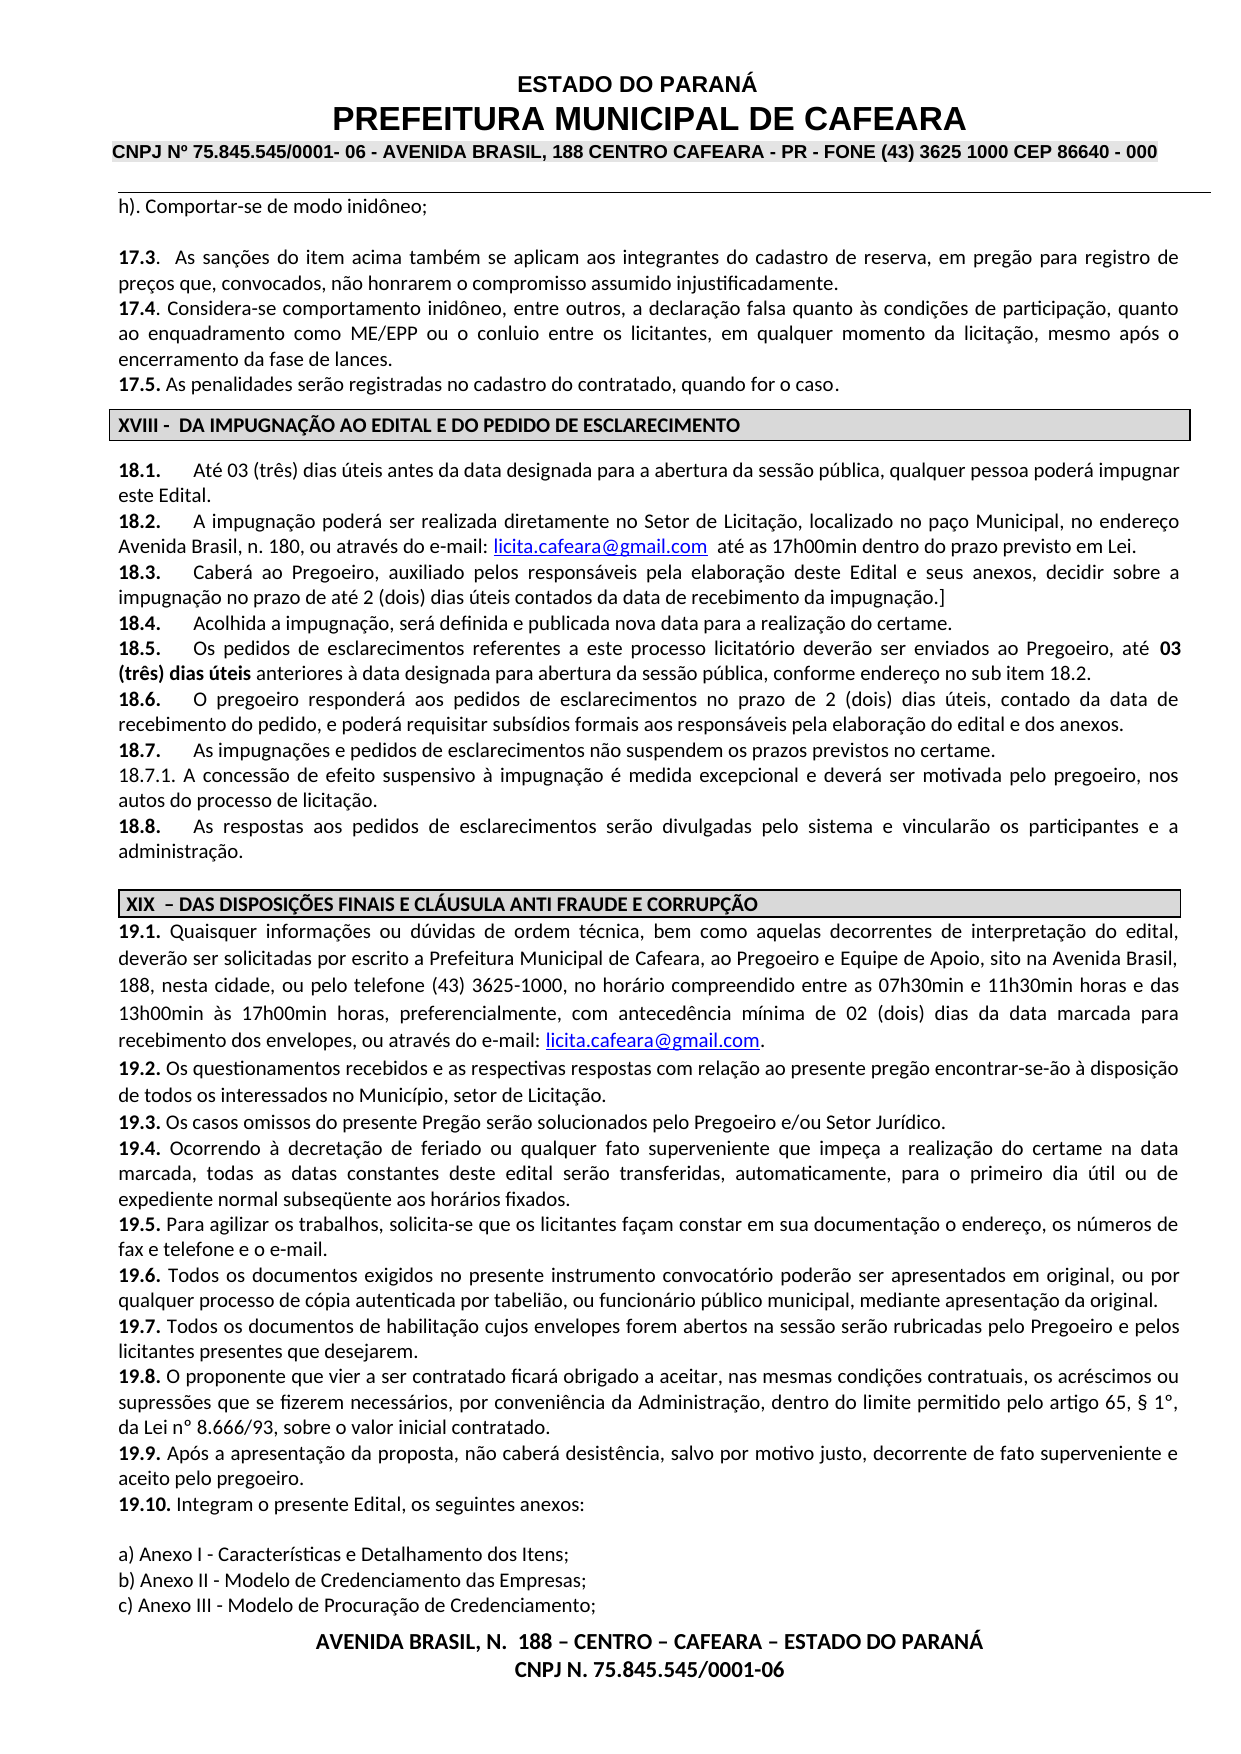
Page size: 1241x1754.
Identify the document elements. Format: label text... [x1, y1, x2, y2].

text 19.7. Todos os documentos de habilitação cujos envelopes forem abertos na sessão serão rubricadas pelo Pregoeiro e pelos licitantes presentes que desejarem. [118, 1313, 1181, 1364]
text a) Anexo I - Características e Detalhamento dos Itens; [118, 1542, 1181, 1567]
text 19.6. Todos os documentos exigidos no presente instrumento convocatório poderão ser apresentados em original, ou por qualquer processo de cópia autenticada por tabelião, ou funcionário público municipal, mediante apresentação da original. [118, 1262, 1181, 1313]
text 18.6. O pregoeiro responderá aos pedidos de esclarecimentos no prazo de 2 (dois) dias úteis, contado da data de recebimento do pedido, e poderá requisitar subsídios formais aos responsáveis pela elaboração do edital e dos anexos. [118, 686, 1181, 737]
text 19.4. Ocorrendo à decretação de feriado ou qualquer fato superveniente que impeça a realização do certame na data marcada, todas as datas constantes deste edital serão transferidas, automaticamente, para o primeiro dia útil ou de expediente normal subseqüente aos horários fixados. [118, 1135, 1181, 1211]
text XVIII - DA IMPUGNAÇÃO AO EDITAL E DO PEDIDO DE ESCLARECIMENTO [110, 410, 1189, 440]
text 17.4. Considera-se comportamento inidôneo, entre outros, a declaração falsa quanto às condições de participação, quanto ao enquadramento como ME/EPP ou o conluio entre os licitantes, em qualquer momento da licitação, mesmo após o encerramento da fase de lances. [118, 295, 1181, 371]
text 19.9. Após a apresentação da proposta, não caberá desistência, salvo por motivo justo, decorrente de fato superveniente e aceito pelo pregoeiro. [118, 1440, 1181, 1491]
text 18.7.1. A concessão de efeito suspensivo à impugnação é medida excepcional e deverá ser motivada pelo pregoeiro, nos autos do processo de licitação. [118, 762, 1181, 813]
text 18.5. Os pedidos de esclarecimentos referentes a este processo licitatório deverão ser enviados ao Pregoeiro, até 03 (três) dias úteis anteriores à data designada para abertura da sessão pública, conforme endereço no sub item 18.2. [118, 635, 1181, 686]
text 18.7. As impugnações e pedidos de esclarecimentos não suspendem os prazos previstos no certame. [118, 737, 1181, 762]
text 17.3. As sanções do item acima também se aplicam aos integrantes do cadastro de reserva, em pregão para registro de preços que, convocados, não honrarem o compromisso assumido injustificadamente. [118, 244, 1181, 295]
text 19.10. Integram o presente Edital, os seguintes anexos: [118, 1491, 1181, 1516]
text c) Anexo III - Modelo de Procuração de Credenciamento; [118, 1592, 1181, 1618]
text 19.8. O proponente que vier a ser contratado ficará obrigado a aceitar, nas mesmas condições contratuais, os acréscimos ou supressões que se fizerem necessários, por conveniência da Administração, dentro do limite permitido pelo artigo 65, § 1º, da Lei nº 8.666/93, sobre o valor inicial contratado. [118, 1364, 1181, 1440]
text 18.3. Caberá ao Pregoeiro, auxiliado pelos responsáveis pela elaboração deste Edital e seus anexos, decidir sobre a impugnação no prazo de até 2 (dois) dias úteis contados da data de recebimento da impugnação.] [118, 559, 1181, 610]
text XIX – DAS DISPOSIÇÕES FINAIS E CLÁUSULA ANTI FRAUDE E CORRUPÇÃO [120, 891, 1180, 916]
text b) Anexo II - Modelo de Credenciamento das Empresas; [118, 1567, 1181, 1592]
text 18.8. As respostas aos pedidos de esclarecimentos serão divulgadas pelo sistema e vincularão os participantes e a administração. [118, 813, 1181, 864]
text 19.5. Para agilizar os trabalhos, solicita-se que os licitantes façam constar em sua documentação o endereço, os números de fax e telefone e o e-mail. [118, 1211, 1181, 1262]
text 19.2. Os questionamentos recebidos e as respectivas respostas com relação ao presente pregão encontrar-se-ão à disposição de todos os interessados no Município, setor de Licitação. [118, 1055, 1181, 1108]
text h). Comportar-se de modo inidôneo; [118, 193, 1181, 219]
text 18.2. A impugnação poderá ser realizada diretamente no Setor de Licitação, localizado no paço Municipal, no endereço Avenida Brasil, n. 180, ou através do e-mail: licita.cafeara@gmail.com até as 17h00min dentro do prazo previsto em Lei. [118, 508, 1181, 559]
text 18.1. Até 03 (três) dias úteis antes da data designada para a abertura da sessão pública, qualquer pessoa poderá impugnar este Edital. [118, 457, 1181, 508]
text 17.5. As penalidades serão registradas no cadastro do contratado, quando for o caso. [118, 371, 1181, 397]
text 18.4. Acolhida a impugnação, será definida e publicada nova data para a realização do certame. [118, 610, 1181, 635]
text 19.1. Quaisquer informações ou dúvidas de ordem técnica, bem como aquelas decorrentes de interpretação do edital, deverão ser solicitadas por escrito a Prefeitura Municipal de Cafeara, ao Pregoeiro e Equipe de Apoio, sito na Avenida Brasil, 188, nesta cidade, ou pelo telefone (43) 3625-1000, no horário compreendido entre as 07h30min e 11h30min horas e das 13h00min às 17h00min horas, preferencialmente, com antecedência mínima de 02 (dois) dias da data marcada para recebimento dos envelopes, ou através do e-mail: licita.cafeara@gmail.com. [118, 918, 1181, 1053]
text 19.3. Os casos omissos do presente Pregão serão solucionados pelo Pregoeiro e/ou Setor Jurídico. [118, 1109, 1181, 1135]
